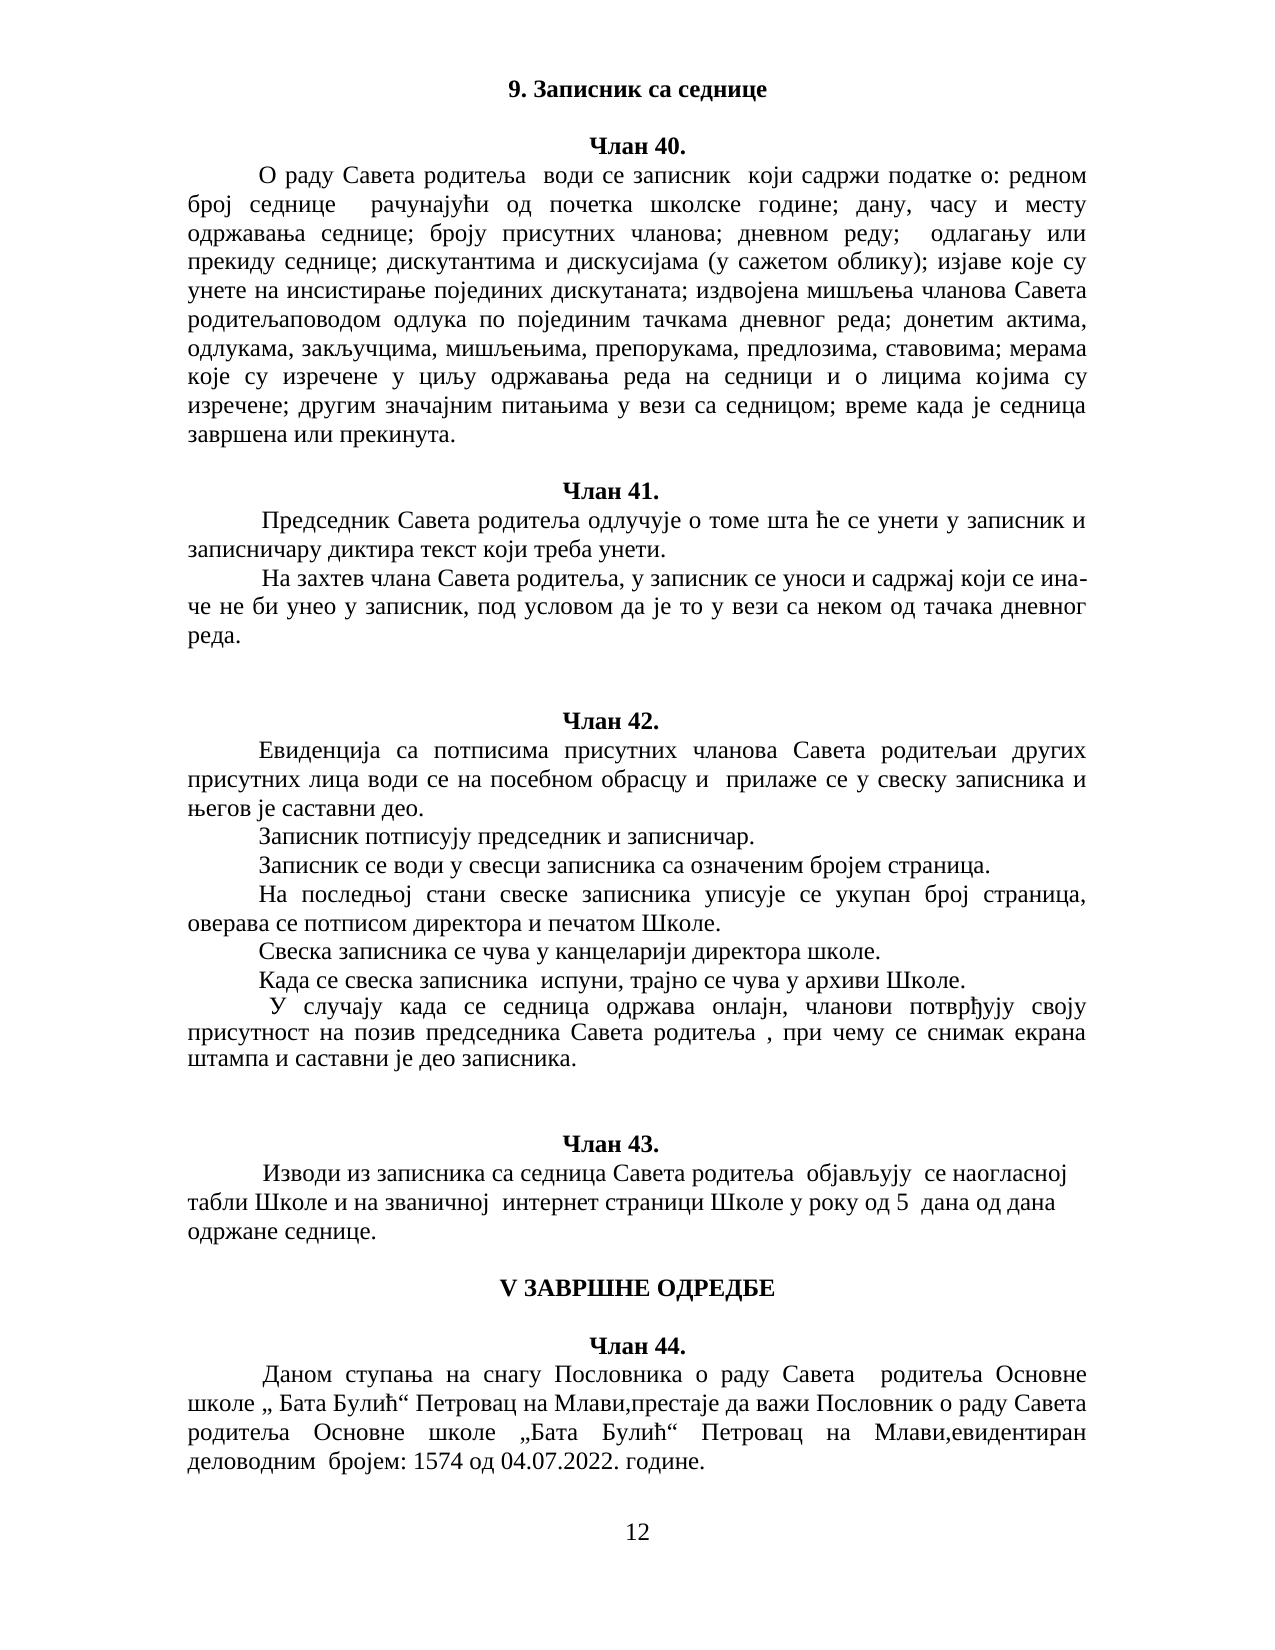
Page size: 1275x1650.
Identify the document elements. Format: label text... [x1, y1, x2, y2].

text 9. Записник са седнице [187, 74, 1087, 103]
text Даном ступања на снагу Пословника о раду Савета родитеља Основне школе „ Бата Булић“ Петровац на Млави,престаје да важи Пословник о раду Савета родитеља Основне школе „Бата Булић“ Петровац на Млави,евидентиран деловодним бројем: 1574 од 04.07.2022. године. [187, 1359, 1087, 1474]
text О раду Савета родитеља води се записник који садржи податке о: редном број седнице рачунајући од почетка школске године; дану, часу и месту одржавања седнице; броју присутних чланова; дневном реду; одлагању или прекиду седнице; дискутантима и дискусијама (у сажетом облику); изјаве које су унете на инсистирање појединих дискутаната; издвојена мишљења чланова Савета родитељаповодом одлука по појединим тачкама дневног реда; донетим актима, одлукама, закључцима, мишљењима, препорукама, предлозима, ставовима; мерама које су изречене у циљу одржавања реда на седници и о лицима којима су изречене; другим значајним питањима у вези са седницом; време када је седница завршена или прекинута. [187, 160, 1087, 448]
text Председник Савета родитеља одлучује о томе шта ће се унети у записник и записничару диктира текст који треба унети. [187, 505, 1087, 563]
text Изводи из записника са седница Савета родитеља објављују се наогласној табли Школе и на званичној интернет страници Школе у року од 5 дана од дана одржане седнице. [187, 1158, 1087, 1244]
text Члан 42. [187, 706, 1087, 735]
text V ЗАВРШНЕ ОДРЕДБЕ [187, 1273, 1087, 1302]
text Члан 40. [187, 131, 1087, 160]
text Члан 43. [187, 1129, 1087, 1158]
text Свеска записника се чува у канцеларији директора школе. [187, 936, 1087, 965]
text Када се свеска записника испуни, трајно се чува у архиви Школе. [187, 965, 1087, 994]
text У случају када се седница одржава онлајн, чланови потврђују своју присутност на позив председника Савета родитеља , при чему се снимак екрана штампа и саставни је део записника. [187, 994, 1087, 1072]
text На захтев члана Савета родитеља, у записник се уноси и садржај који се иначе не би унео у записник, под условом да је то у вези са неком од тачака дневног реда. [187, 563, 1087, 649]
text Евиденција са потписима присутних чланова Савета родитељаи других присутних лица води се на посебном обрасцу и прилаже се у свеску записника и његов је саставни део. [187, 735, 1087, 821]
text Записник потписују председник и записничар. [187, 821, 1087, 850]
text Записник се води у свесци записника са означеним бројем страница. [187, 850, 1087, 879]
text Члан 44. [187, 1331, 1087, 1359]
text Члан 41. [187, 476, 1087, 505]
text На последњој стани свеске записника уписује се укупан број страница, оверава се потписом директора и печатом Школе. [187, 879, 1087, 936]
